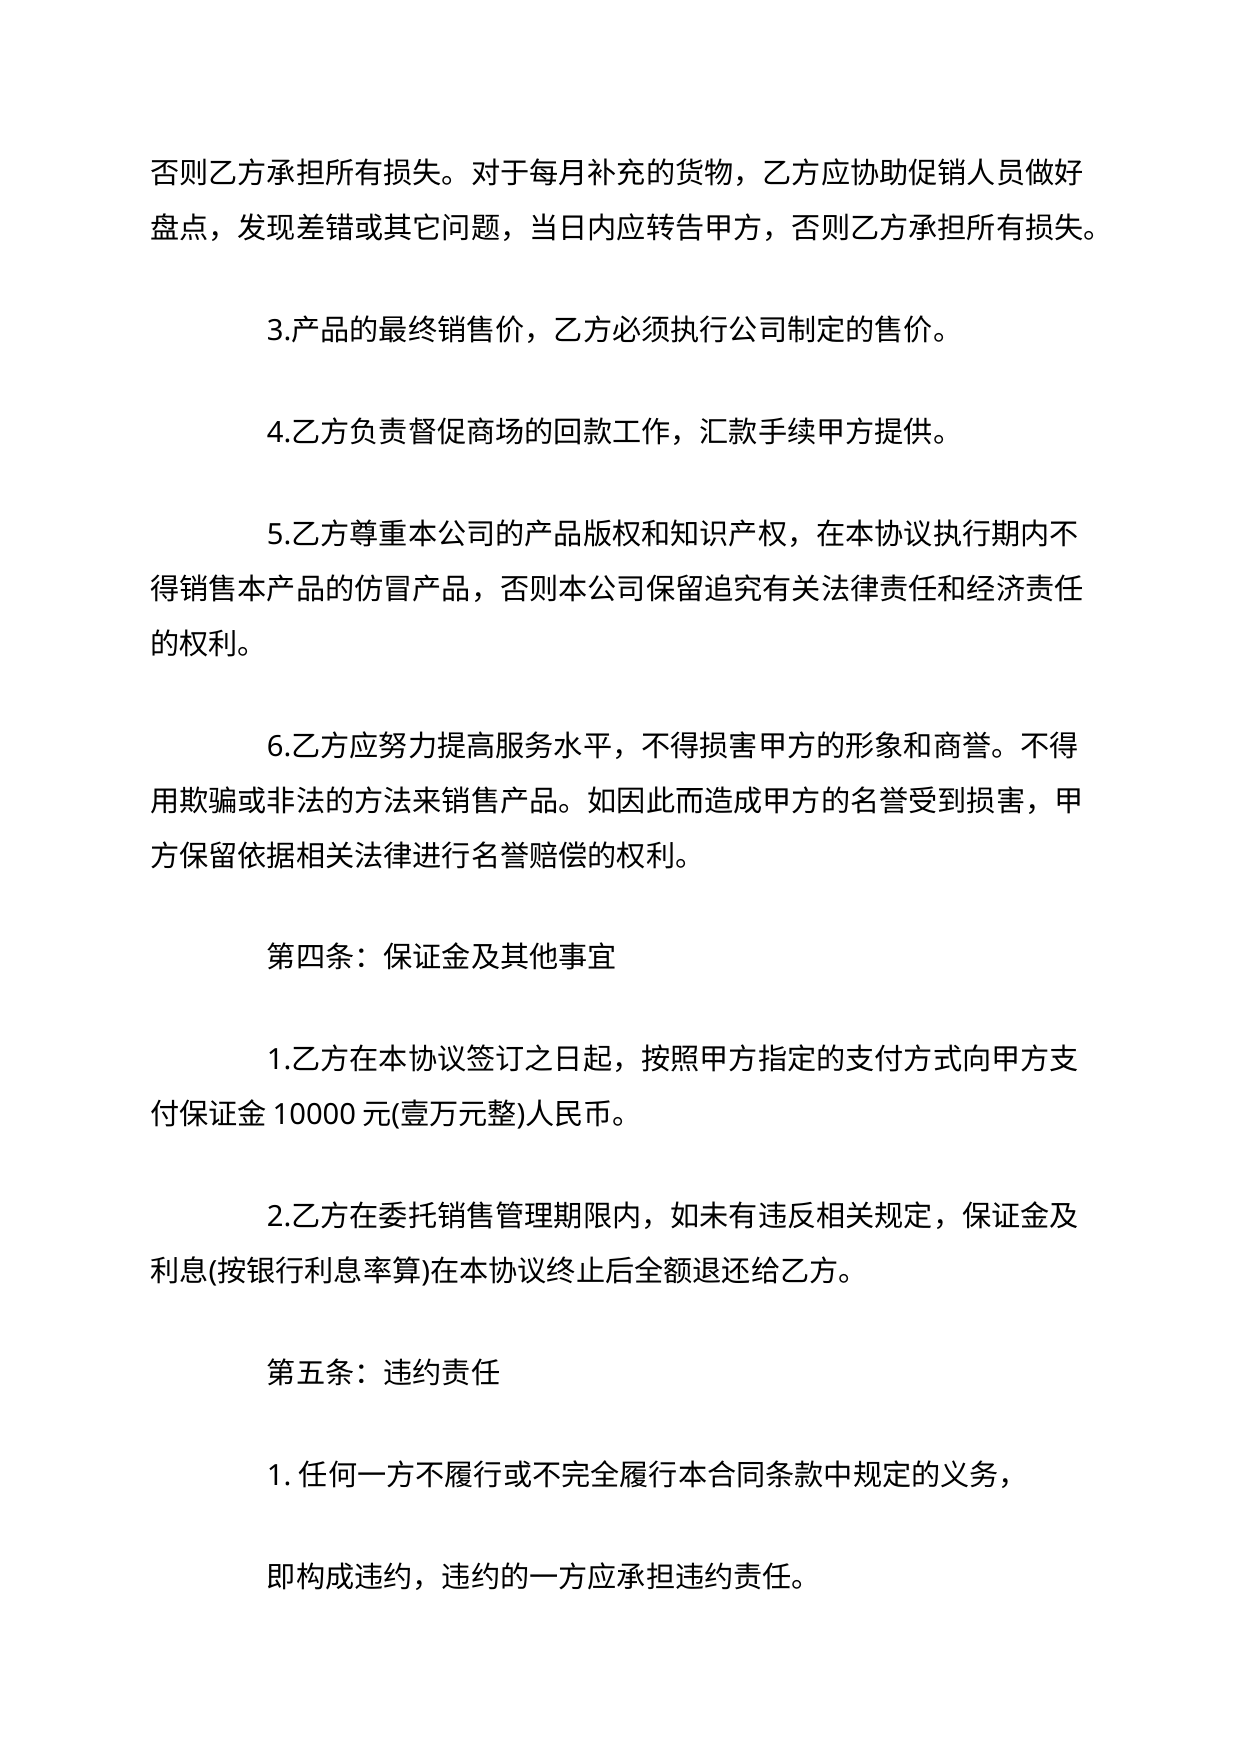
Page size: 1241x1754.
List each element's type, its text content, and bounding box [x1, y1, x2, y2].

text 5.乙方尊重本公司的产品版权和知识产权，在本协议执行期内不得销售本产品的仿冒产品，否则本公司保留追究有关法律责任和经济责任的权利。 [150, 511, 1090, 663]
text 1.乙方在本协议签订之日起，按照甲方指定的支付方式向甲方支付保证金10000元(壹万元整)人民币。 [150, 1036, 1090, 1133]
text 第五条：违约责任 [150, 1350, 1090, 1392]
text 2.乙方在委托销售管理期限内，如未有违反相关规定，保证金及利息(按银行利息率算)在本协议终止后全额退还给乙方。 [150, 1193, 1090, 1290]
text 4.乙方负责督促商场的回款工作，汇款手续甲方提供。 [150, 409, 1090, 451]
text 6.乙方应努力提高服务水平，不得损害甲方的形象和商誉。不得用欺骗或非法的方法来销售产品。如因此而造成甲方的名誉受到损害，甲方保留依据相关法律进行名誉赔偿的权利。 [150, 722, 1090, 874]
text 即构成违约，违约的一方应承担违约责任。 [150, 1553, 1090, 1596]
text 第四条：保证金及其他事宜 [150, 934, 1090, 976]
text 3.产品的最终销售价，乙方必须执行公司制定的售价。 [150, 307, 1090, 349]
text 1. 任何一方不履行或不完全履行本合同条款中规定的义务， [150, 1451, 1090, 1494]
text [150, 150, 1090, 247]
